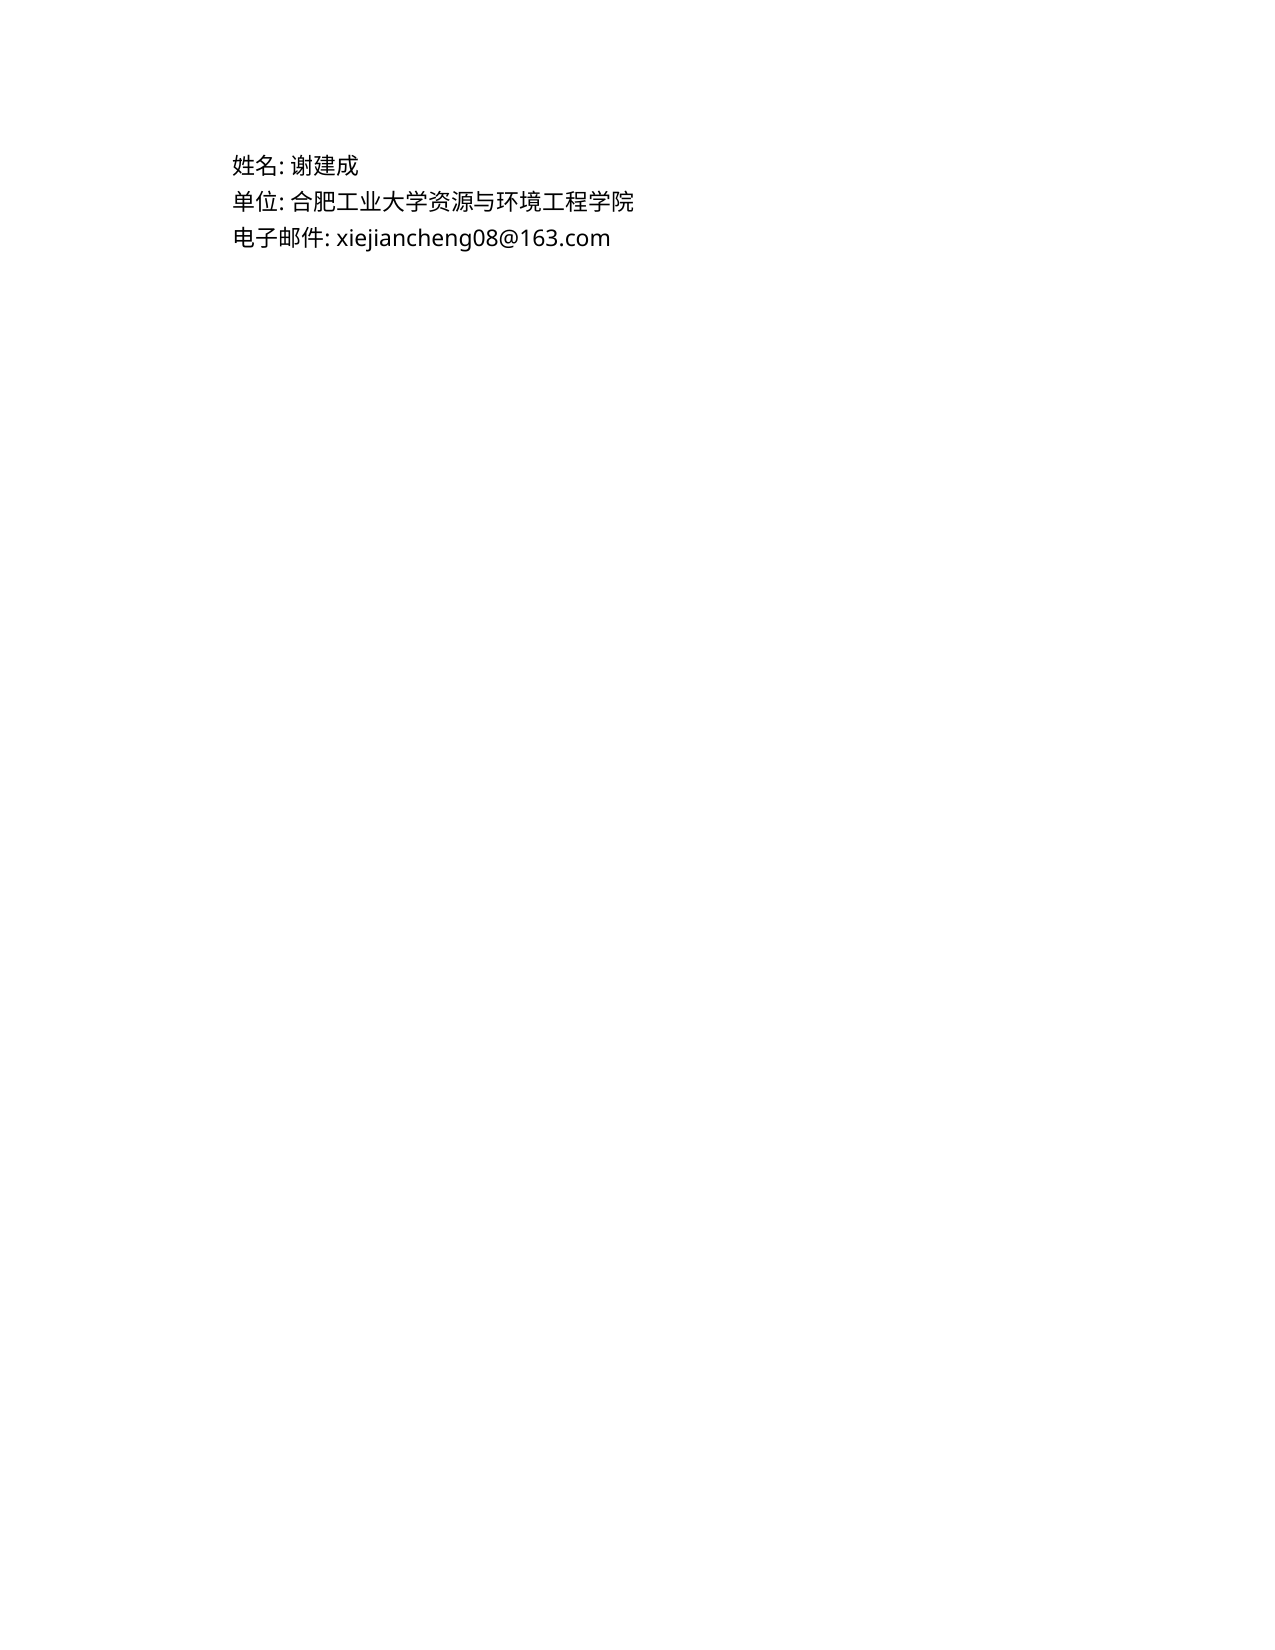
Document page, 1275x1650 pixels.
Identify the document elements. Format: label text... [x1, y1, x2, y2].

text 姓名: 谢建成 单位: 合肥工业大学资源与环境工程学院 电子邮件: xiejiancheng08@163.com [232, 150, 1087, 325]
